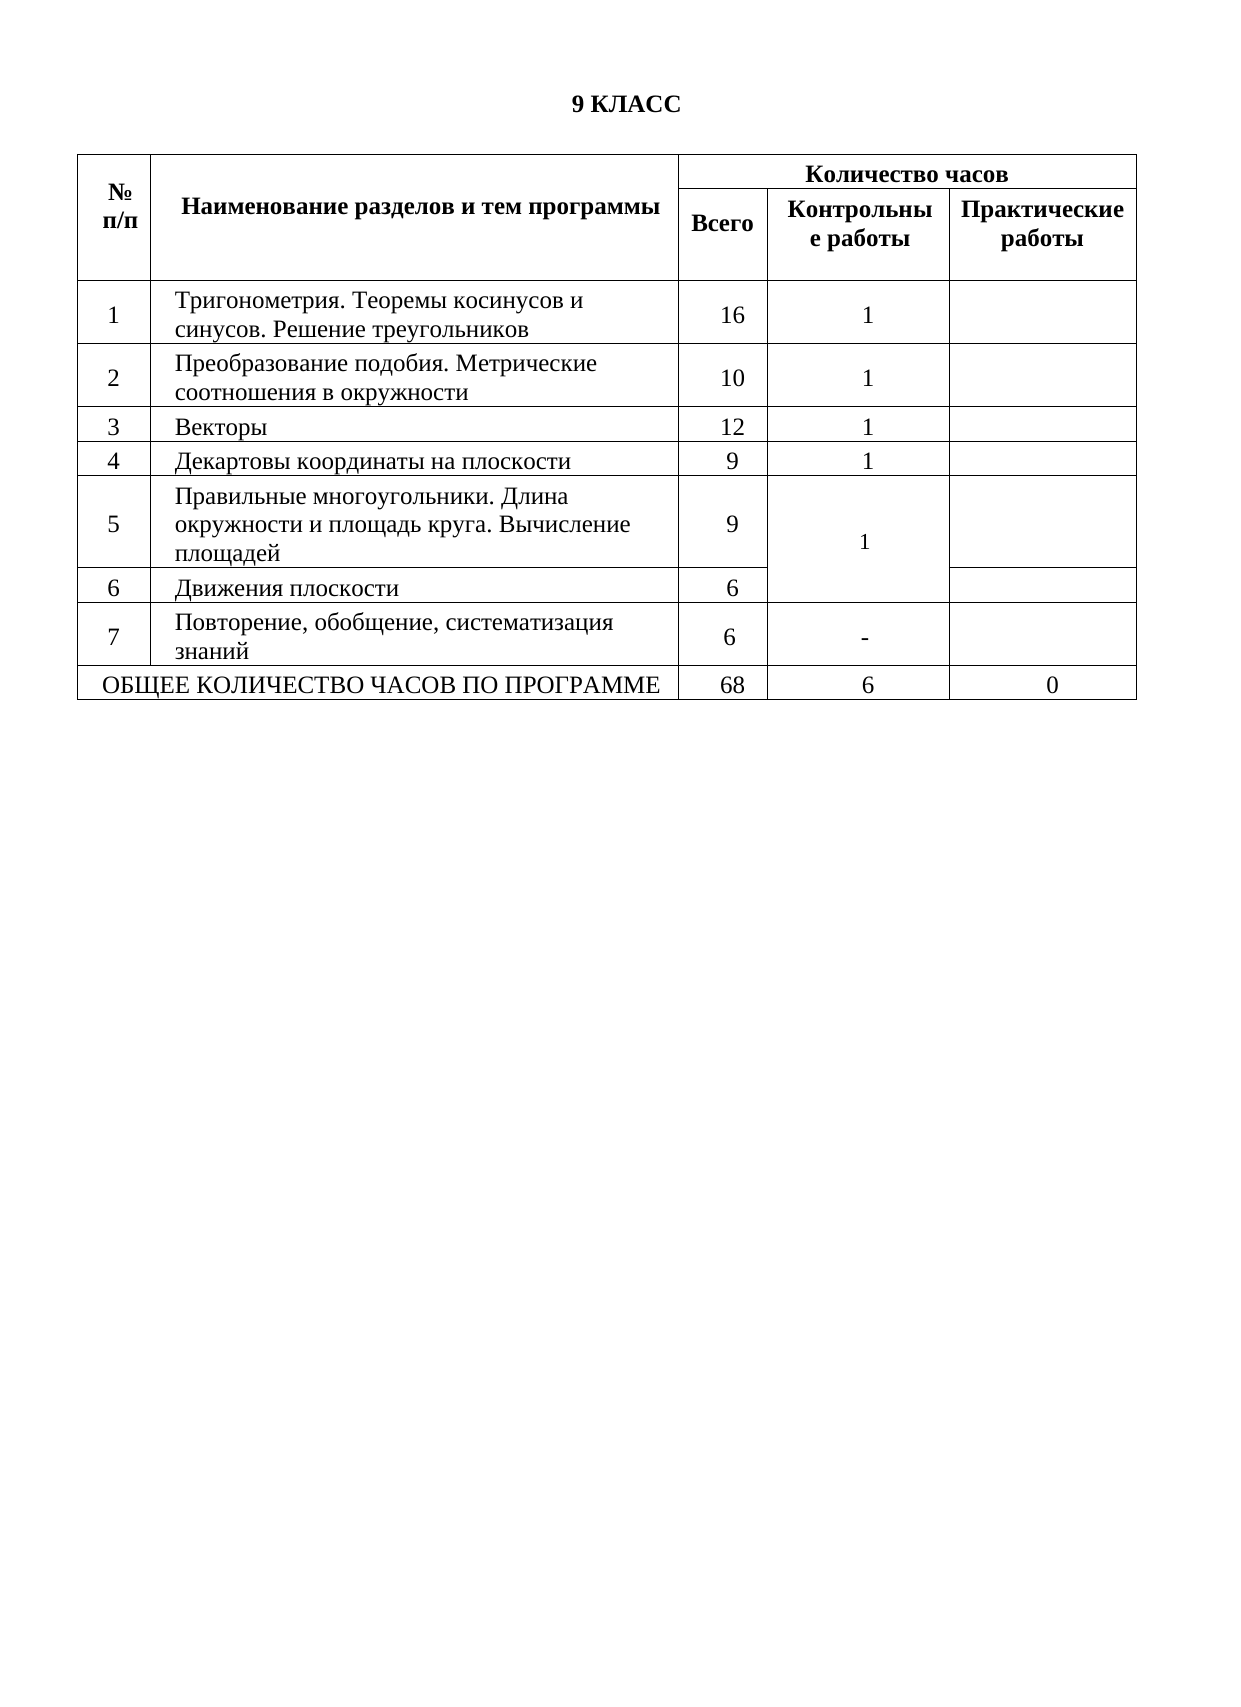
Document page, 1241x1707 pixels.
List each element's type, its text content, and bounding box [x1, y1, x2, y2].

table_cell Всего [679, 189, 767, 279]
table_cell Контрольные работы [768, 189, 949, 279]
table_cell [950, 476, 1136, 567]
table_cell Практические работы [950, 189, 1136, 279]
table_cell [950, 442, 1136, 475]
table_cell Движения плоскости [151, 568, 678, 601]
table_cell 5 [78, 476, 150, 567]
table_header Наименование разделов и тем программы [151, 155, 678, 279]
table_cell Преобразование подобия. Метрические соотношения в окружности [151, 344, 678, 406]
table_header Количество часов [679, 155, 1136, 188]
text 9 КЛАСС [101, 89, 1152, 117]
table_cell Тригонометрия. Теоремы косинусов и синусов. Решение треугольников [151, 281, 678, 343]
table_cell 7 [78, 603, 150, 665]
table_cell 1 [768, 476, 949, 601]
table_cell 2 [78, 344, 150, 406]
table_cell 16 [679, 281, 767, 343]
table_cell 3 [78, 407, 150, 441]
table_cell [950, 344, 1136, 406]
table_cell [950, 407, 1136, 441]
table_header № п/п [78, 155, 150, 279]
table_cell 1 [78, 281, 150, 343]
table_cell - [768, 603, 949, 665]
table_cell 9 [679, 442, 767, 475]
table_cell 10 [679, 344, 767, 406]
table_cell Повторение, обобщение, систематизация знаний [151, 603, 678, 665]
table_cell Правильные многоугольники. Длина окружности и площадь круга. Вычисление площадей [151, 476, 678, 567]
table_cell 1 [768, 281, 949, 343]
table_cell Векторы [151, 407, 678, 441]
table_cell 4 [78, 442, 150, 475]
table_cell 6 [679, 568, 767, 601]
table_cell 6 [679, 603, 767, 665]
table_cell 1 [768, 442, 949, 475]
table_cell 6 [768, 666, 949, 699]
table_cell [950, 603, 1136, 665]
table_cell ОБЩЕЕ КОЛИЧЕСТВО ЧАСОВ ПО ПРОГРАММЕ [78, 666, 678, 699]
table_cell 6 [78, 568, 150, 601]
table_cell 12 [679, 407, 767, 441]
table_cell 1 [768, 344, 949, 406]
table_cell 9 [679, 476, 767, 567]
table_cell 1 [768, 407, 949, 441]
table_cell [950, 281, 1136, 343]
table_cell [950, 568, 1136, 601]
table_cell Декартовы координаты на плоскости [151, 442, 678, 475]
table_cell 68 [679, 666, 767, 699]
table_cell 0 [950, 666, 1136, 699]
